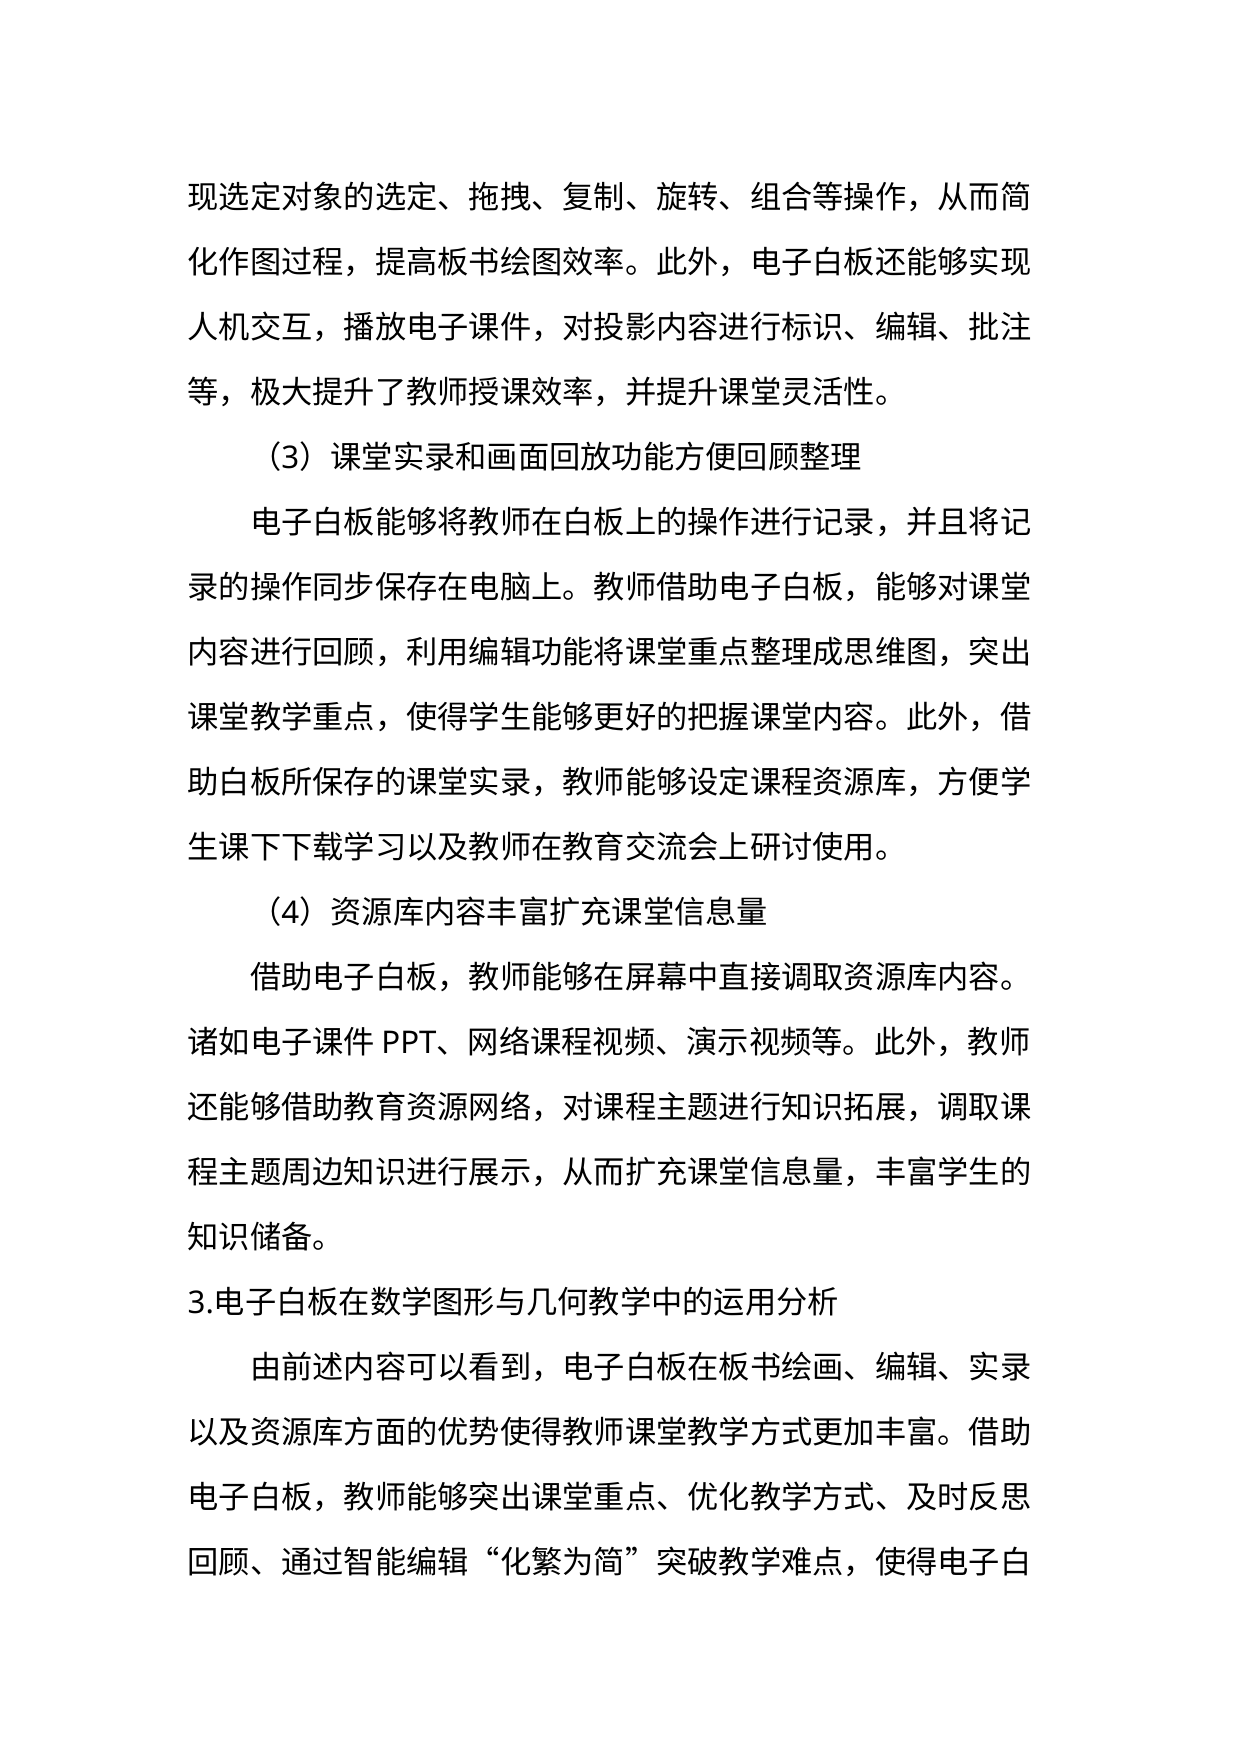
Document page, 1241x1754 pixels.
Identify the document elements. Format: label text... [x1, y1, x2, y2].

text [187, 1332, 1053, 1592]
text 3.电子白板在数学图形与几何教学中的运用分析 [187, 1267, 1053, 1332]
text 电子白板能够将教师在白板上的操作进行记录，并且将记录的操作同步保存在电脑上。教师借助电子白板，能够对课堂内容进行回顾，利用编辑功能将课堂重点整理成思维图，突出课堂教学重点，使得学生能够更好的把握课堂内容。此外，借助白板所保存的课堂实录，教师能够设定课程资源库，方便学生课下下载学习以及教师在教育交流会上研讨使用。 [187, 487, 1053, 877]
text （3）课堂实录和画面回放功能方便回顾整理 [187, 422, 1053, 487]
text 借助电子白板，教师能够在屏幕中直接调取资源库内容。诸如电子课件PPT、网络课程视频、演示视频等。此外，教师还能够借助教育资源网络，对课程主题进行知识拓展，调取课程主题周边知识进行展示，从而扩充课堂信息量，丰富学生的知识储备。 [187, 942, 1053, 1267]
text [187, 162, 1053, 422]
text （4）资源库内容丰富扩充课堂信息量 [187, 877, 1053, 942]
